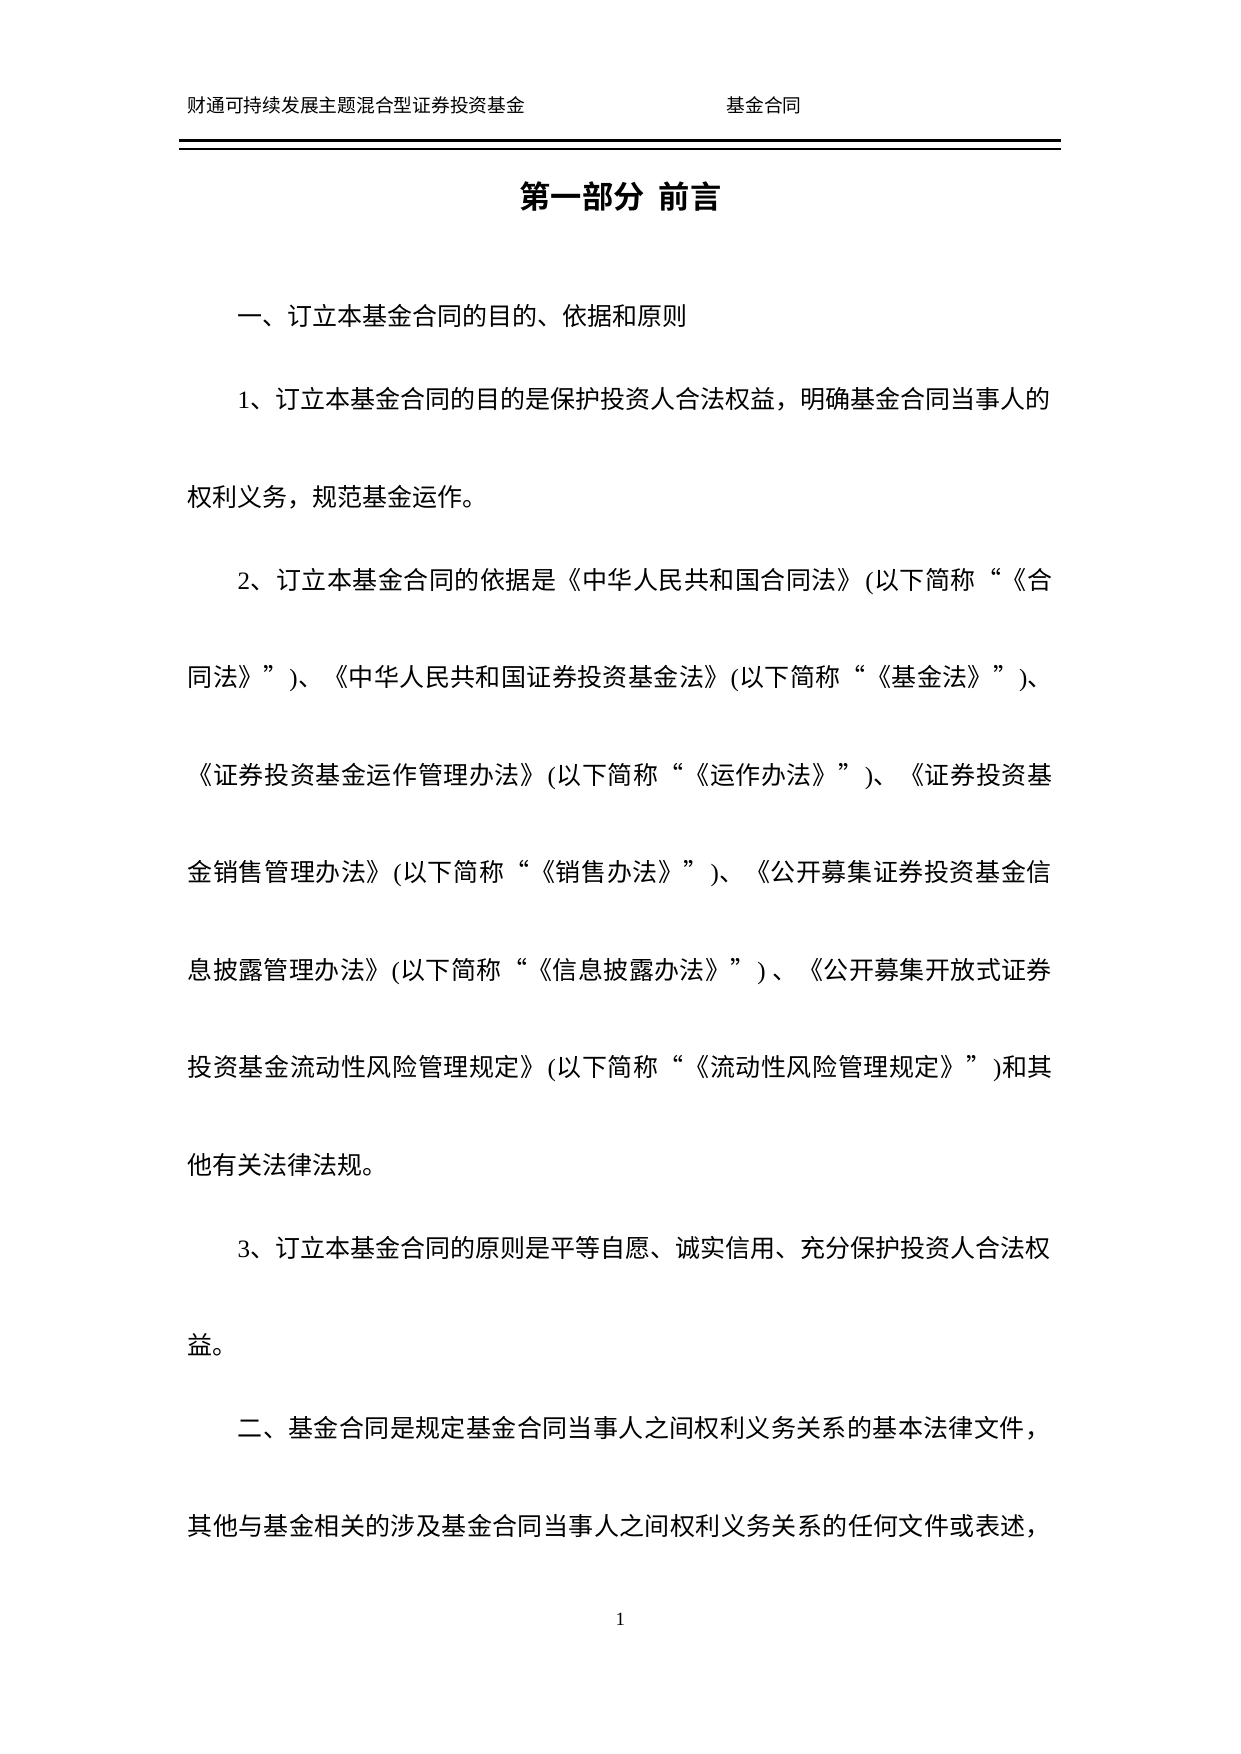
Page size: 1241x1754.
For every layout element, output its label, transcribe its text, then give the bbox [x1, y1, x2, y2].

text 一、订立本基金合同的目的、依据和原则 [187, 282, 1053, 347]
subtitle 第一部分 前言 [187, 162, 1053, 227]
text 3、订立本基金合同的原则是平等自愿、诚实信用、充分保护投资人合法权益。 [187, 1214, 1053, 1376]
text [187, 1394, 1053, 1557]
text 1、订立本基金合同的目的是保护投资人合法权益，明确基金合同当事人的权利义务，规范基金运作。 [187, 365, 1053, 528]
text 2、订立本基金合同的依据是《中华人民共和国合同法》(以下简称“《合同法》”)、《中华人民共和国证券投资基金法》(以下简称“《基金法》”)、《证券投资基金运作管理办法》(以下简称“《运作办法》”)、《证券投资基金销售管理办法》(以下简称“《销售办法》”)、《公开募集证券投资基金信息披露管理办法》(以下简称“《信息披露办法》”) 、《公开募集开放式证券投资基金流动性风险管理规定》(以下简称“《流动性风险管理规定》”)和其他有关法律法规。 [187, 546, 1053, 1196]
